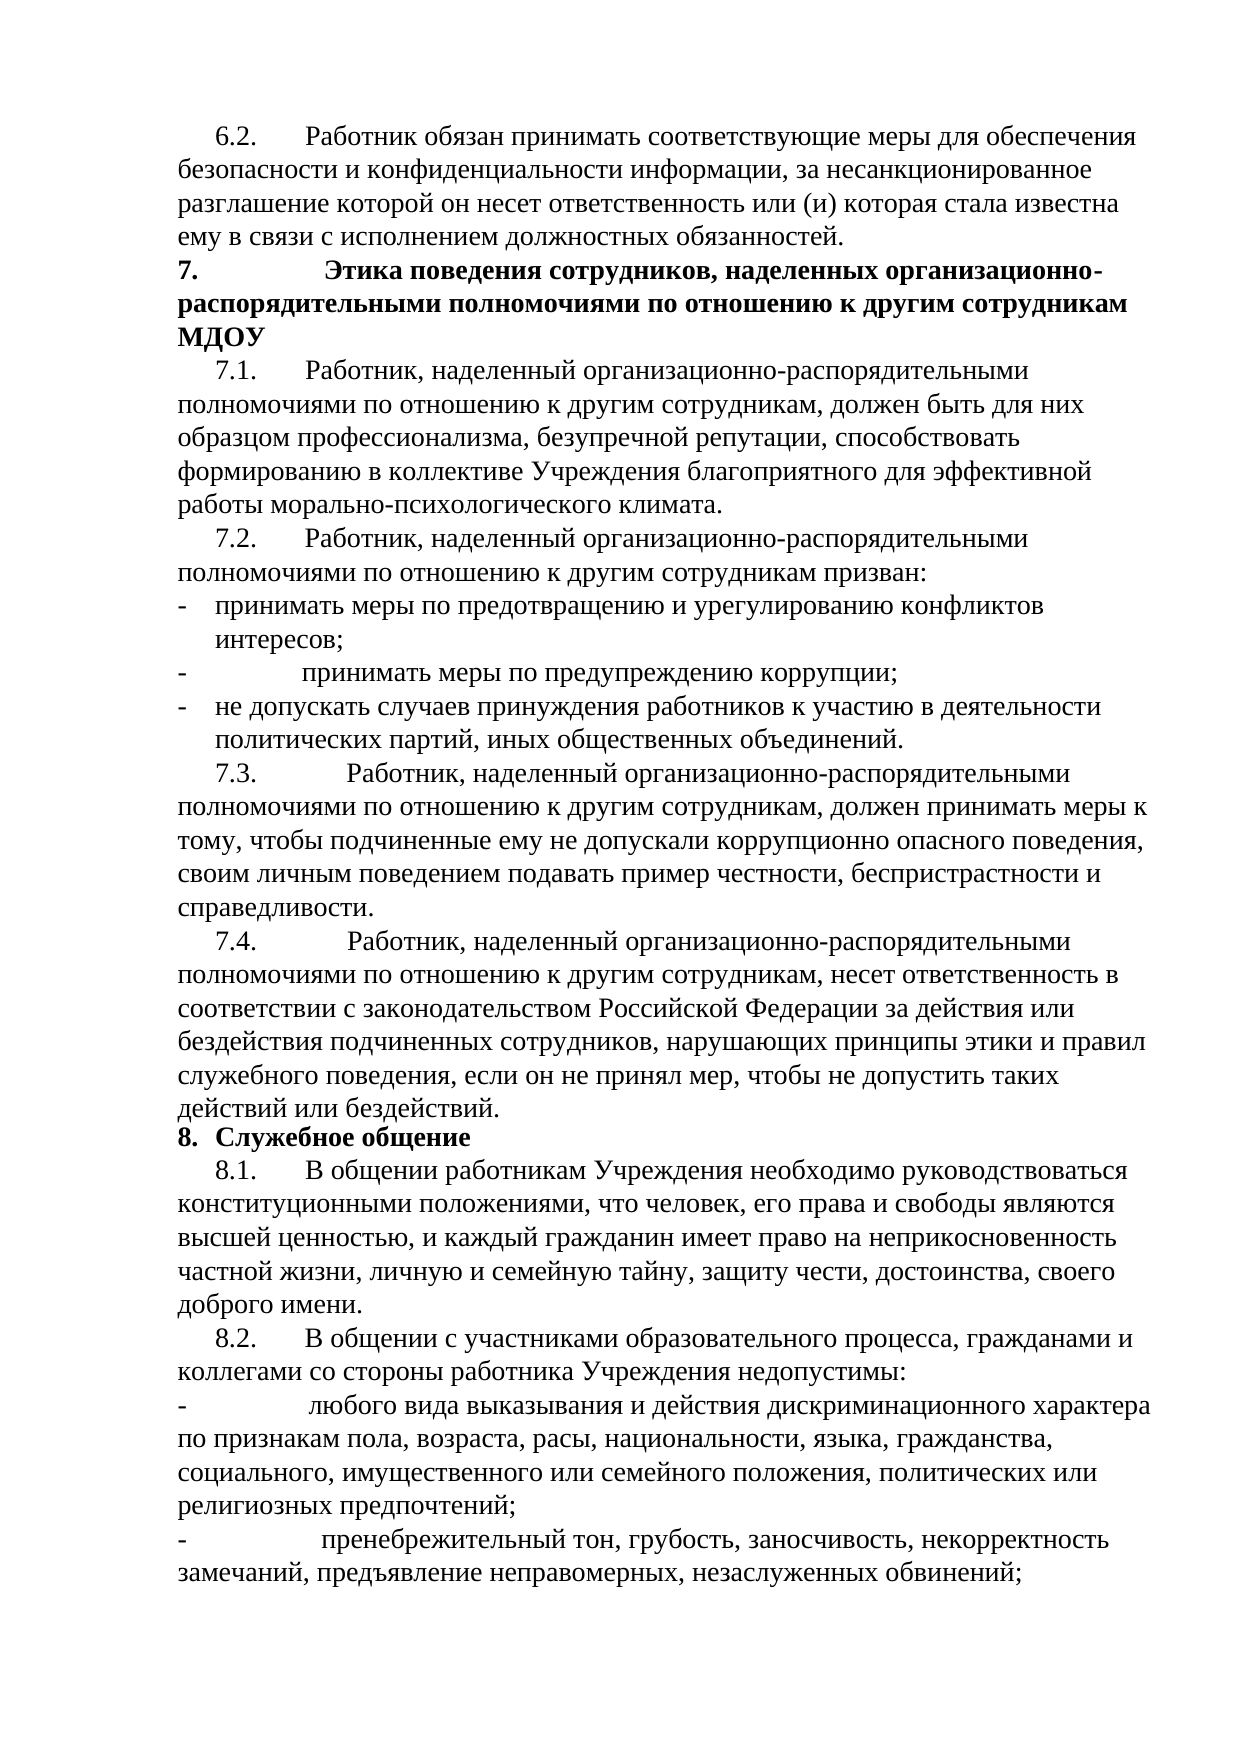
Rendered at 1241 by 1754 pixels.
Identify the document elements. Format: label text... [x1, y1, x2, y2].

list Этика поведения сотрудников, наделенных организационнораспорядительными полномочиями по отношению к другим сотрудникам МДОУ [177, 252, 1152, 353]
list Работник, наделенный организационно-распорядительными полномочиями по отношению к другим сотрудникам призван: [177, 521, 1152, 588]
list В общении с участниками образовательного процесса, гражданами и коллегами со стороны работника Учреждения недопустимы: [177, 1320, 1152, 1387]
list пренебрежительный тон, грубость, заносчивость, некорректность замечаний, предъявление неправомерных, незаслуженных обвинений; [177, 1521, 1152, 1588]
list принимать меры по предупреждению коррупции; [177, 655, 1152, 688]
list не допускать случаев принуждения работников к участию в деятельности политических партий, иных общественных объединений. [177, 688, 1152, 755]
list Работник, наделенный организационно-распорядительными полномочиями по отношению к другим сотрудникам, должен принимать меры к тому, чтобы подчиненные ему не допускали коррупционно опасного поведения, своим личным поведением подавать пример честности, беспристрастности и справедливости. [177, 755, 1152, 923]
list Работник, наделенный организационно-распорядительными полномочиями по отношению к другим сотрудникам, должен быть для них образцом профессионализма, безупречной репутации, способствовать формированию в коллективе Учреждения благоприятного для эффективной работы морально-психологического климата. [177, 353, 1152, 521]
list Служебное общение [177, 1124, 1152, 1152]
list любого вида выказывания и действия дискриминационного характера по признакам пола, возраста, расы, национальности, языка, гражданства, социального, имущественного или семейного положения, политических или религиозных предпочтений; [177, 1387, 1152, 1521]
list Работник обязан принимать соответствующие меры для обеспечения безопасности и конфиденциальности информации, за несанкционированное разглашение которой он несет ответственность или (и) которая стала известна ему в связи с исполнением должностных обязанностей. [177, 118, 1152, 252]
list Работник, наделенный организационно-распорядительными полномочиями по отношению к другим сотрудникам, несет ответственность в соответствии с законодательством Российской Федерации за действия или бездействия подчиненных сотрудников, нарушающих принципы этики и правил служебного поведения, если он не принял мер, чтобы не допустить таких действий или бездействий. [177, 923, 1152, 1124]
list принимать меры по предотвращению и урегулированию конфликтов интересов; [177, 588, 1152, 655]
list В общении работникам Учреждения необходимо руководствоваться конституционными положениями, что человек, его права и свободы являются высшей ценностью, и каждый гражданин имеет право на неприкосновенность частной жизни, личную и семейную тайну, защиту чести, достоинства, своего доброго имени. [177, 1152, 1152, 1320]
